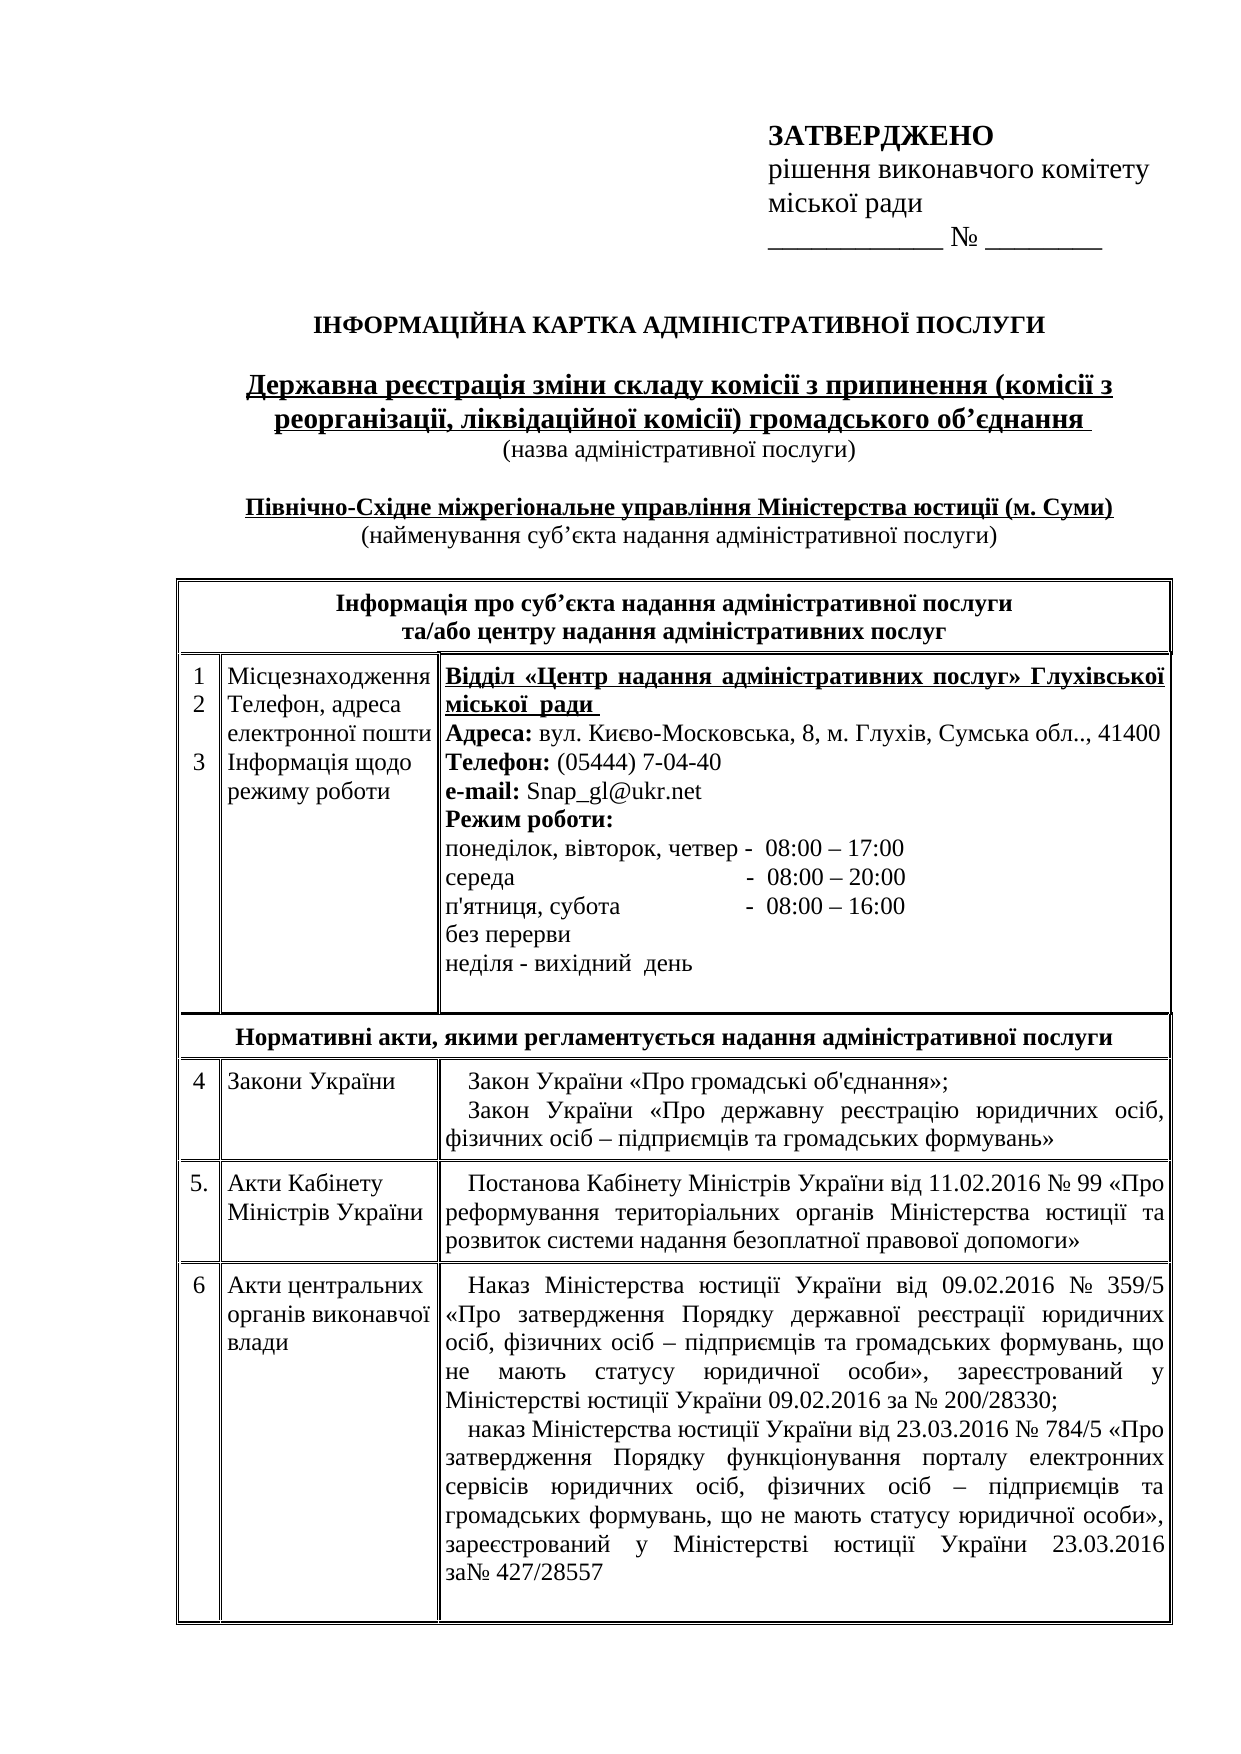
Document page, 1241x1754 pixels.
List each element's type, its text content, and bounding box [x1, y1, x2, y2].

text Північно-Східне міжрегіональне управління Міністерства юстиції (м. Суми) [177, 492, 1181, 521]
text ЗАТВЕРДЖЕНО [768, 118, 1181, 152]
text (найменування суб’єкта надання адміністративної послуги) [177, 521, 1181, 549]
table_cell 5. [179, 1159, 219, 1261]
text Державна реєстрація зміни складу комісії з припинення (комісії з реорганізації, ліквідаційної комісії) громадського об’єднання [177, 367, 1181, 434]
table_cell Наказ Міністерства юстиції України від 09.02.2016 № 359/5 «Про затвердження Порядку державної реєстрації юридичних осіб, фізичних осіб – підприємців та громадських формувань, що не мають статусу юридичної особи», зареєстрований у Міністерстві юстиції України 09.02.2016 за № 200/28330; наказ Міністерства юстиції України від 23.03.2016 № 784/5 «Про затвердження Порядку функціонування порталу електронних сервісів юридичних осіб, фізичних осіб – підприємців та громадських формувань, що не мають статусу юридичної особи», зареєстрований у Міністерстві юстиції України 23.03.2016 за№ 427/28557 [439, 1261, 1171, 1621]
table_cell 4 [177, 1057, 221, 1158]
table_cell Закон України «Про громадські об'єднання»; Закон України «Про державну реєстрацію юридичних осіб, фізичних осіб – підприємців та громадських формувань» [439, 1057, 1171, 1158]
table_cell Акти Кабінету Міністрів України [222, 1162, 437, 1261]
table_header Інформація про суб’єкта надання адміністративної послуги та/або центру надання адміністративних послуг [179, 582, 1169, 651]
table_cell 6 [177, 1261, 221, 1621]
table_cell Нормативні акти, якими регламентується надання адміністративної послуги [179, 1012, 1170, 1057]
table_cell Акти центральних органів виконавчої влади [221, 1261, 439, 1621]
text (назва адміністративної послуги) [177, 434, 1181, 463]
table_cell Закони України [222, 1060, 437, 1158]
text ІНФОРМАЦІЙНА КАРТКА АДМІНІСТРАТИВНОЇ ПОСЛУГИ [177, 310, 1181, 338]
table_cell Місцезнаходження Телефон, адреса електронної пошти Інформація щодо режиму роботи [222, 655, 437, 1012]
text рішення виконавчого комітету [768, 152, 1181, 185]
table_cell Постанова Кабінету Міністрів України від 11.02.2016 № 99 «Про реформування територіальних органів Міністерства юстиції та розвиток системи надання безоплатної правової допомоги» [441, 1159, 1170, 1261]
text ____________ № ________ [768, 219, 1181, 252]
table_cell 1 2 3 [179, 651, 221, 1012]
table_cell Відділ «Центр надання адміністративних послуг» Глухівської міської ради Адреса: вул. Києво-Московська, 8, м. Глухів, Сумська обл.., 41400 Телефон: (05444) 7-04-40 e-mail: Snap_gl@ukr.net Режим роботи: понеділок, вівторок, четвер - 08:00 – 17:00 середа - 08:00 – 20:00 п'ятниця, субота - 08:00 – 16:00 без перерви неділя - вихідний день [441, 651, 1170, 1012]
text міської ради [768, 185, 1181, 219]
